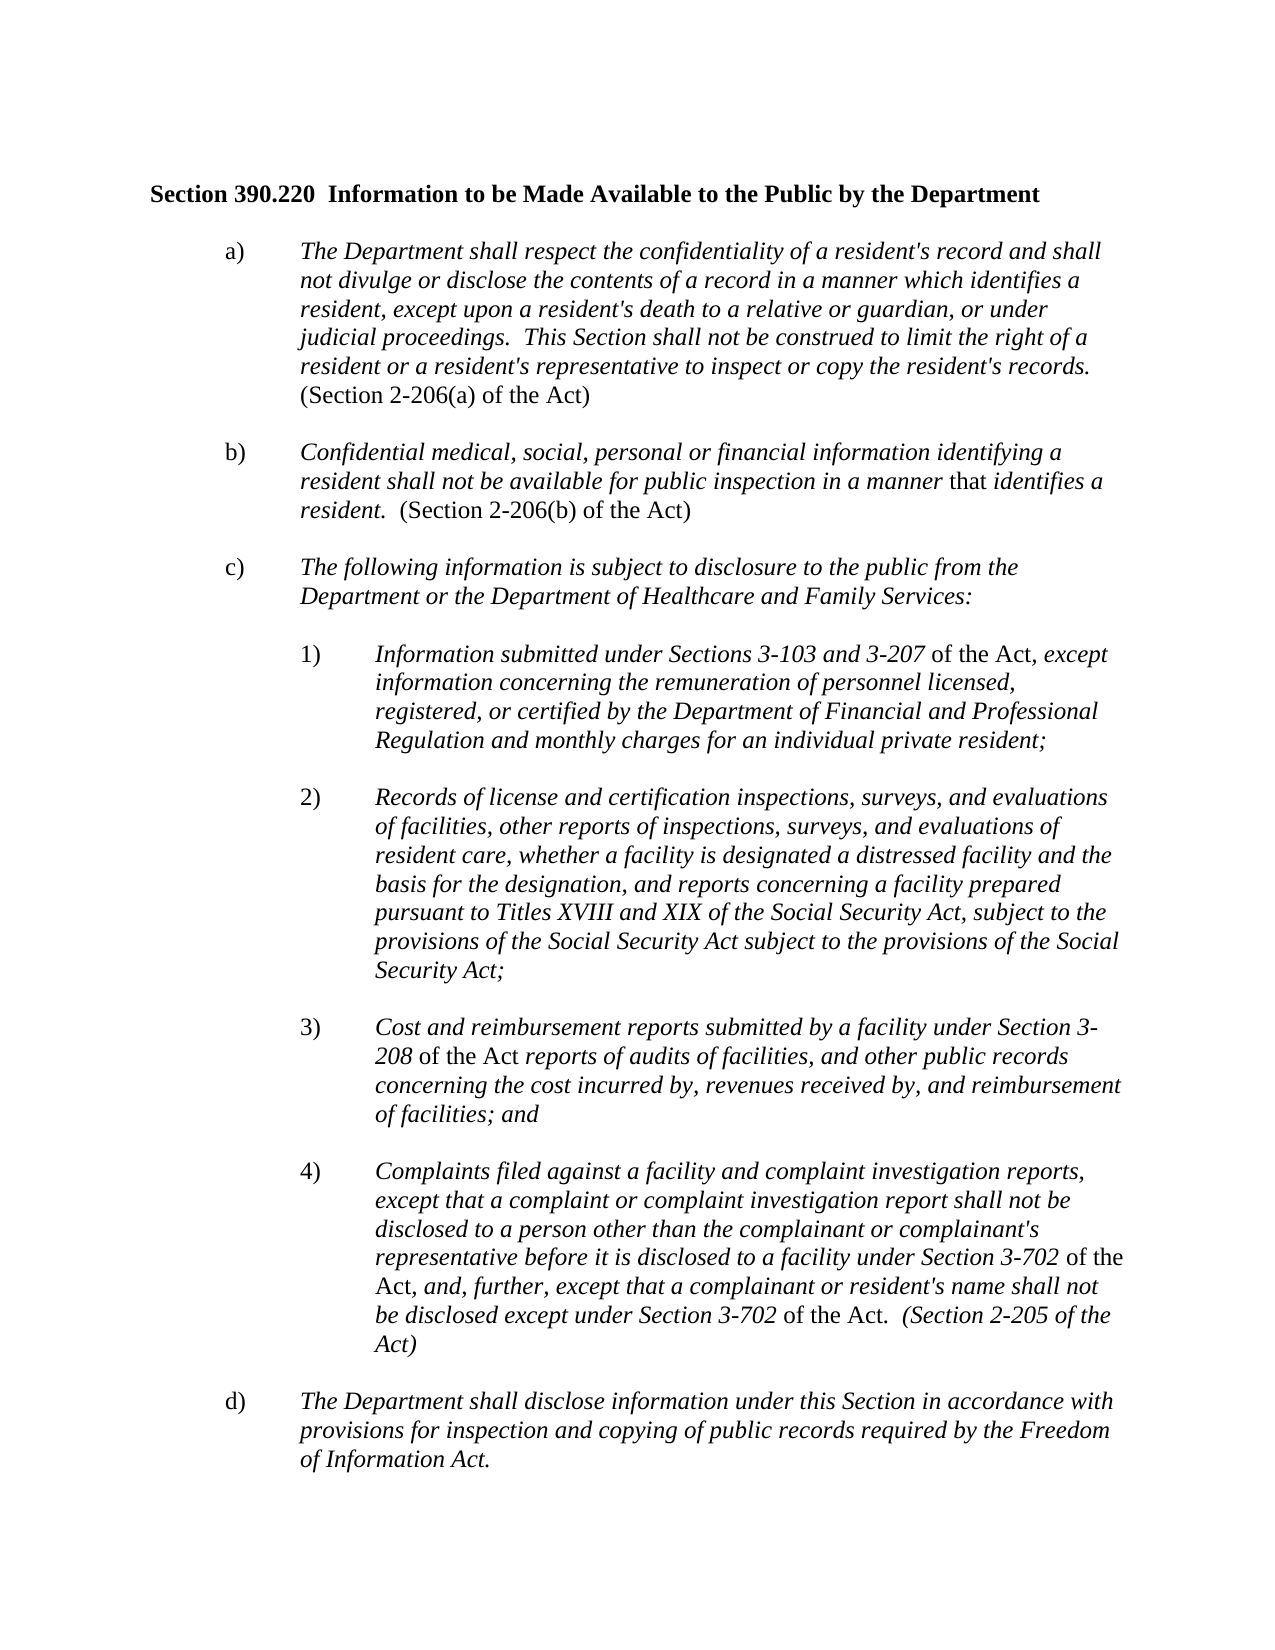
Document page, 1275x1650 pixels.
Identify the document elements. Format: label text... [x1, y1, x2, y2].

text a) The Department shall respect the confidentiality of a resident's record and shall not divulge or disclose the contents of a record in a manner which identifies a resident, except upon a resident's death to a relative or guardian, or under judicial proceedings. This Section shall not be construed to limit the right of a resident or a resident's representative to inspect or copy the resident's records. (Section 2-206(a) of the Act) [225, 236, 1125, 409]
text c) The following information is subject to disclosure to the public from the Department or the Department of Healthcare and Family Services: [225, 552, 1125, 610]
text 2) Records of license and certification inspections, surveys, and evaluations of facilities, other reports of inspections, surveys, and evaluations of resident care, whether a facility is designated a distressed facility and the basis for the designation, and reports concerning a facility prepared pursuant to Titles XVIII and XIX of the Social Security Act, subject to the provisions of the Social Security Act subject to the provisions of the Social Security Act; [300, 782, 1125, 984]
text 1) Information submitted under Sections 3-103 and 3-207 of the Act, except information concerning the remuneration of personnel licensed, registered, or certified by the Department of Financial and Professional Regulation and monthly charges for an individual private resident; [300, 639, 1125, 754]
text 4) Complaints filed against a facility and complaint investigation reports, except that a complaint or complaint investigation report shall not be disclosed to a person other than the complainant or complainant's representative before it is disclosed to a facility under Section 3-702 of the Act, and, further, except that a complainant or resident's name shall not be disclosed except under Section 3-702 of the Act. (Section 2-205 of the Act) [300, 1156, 1125, 1357]
text Section 390.220 Information to be Made Available to the Public by the Department [150, 179, 1125, 207]
text b) Confidential medical, social, personal or financial information identifying a resident shall not be available for public inspection in a manner that identifies a resident. (Section 2-206(b) of the Act) [225, 437, 1125, 524]
text d) The Department shall disclose information under this Section in accordance with provisions for inspection and copying of public records required by the Freedom of Information Act. [225, 1386, 1125, 1472]
text 3) Cost and reimbursement reports submitted by a facility under Section 3-208 of the Act reports of audits of facilities, and other public records concerning the cost incurred by, revenues received by, and reimbursement of facilities; and [300, 1012, 1125, 1127]
